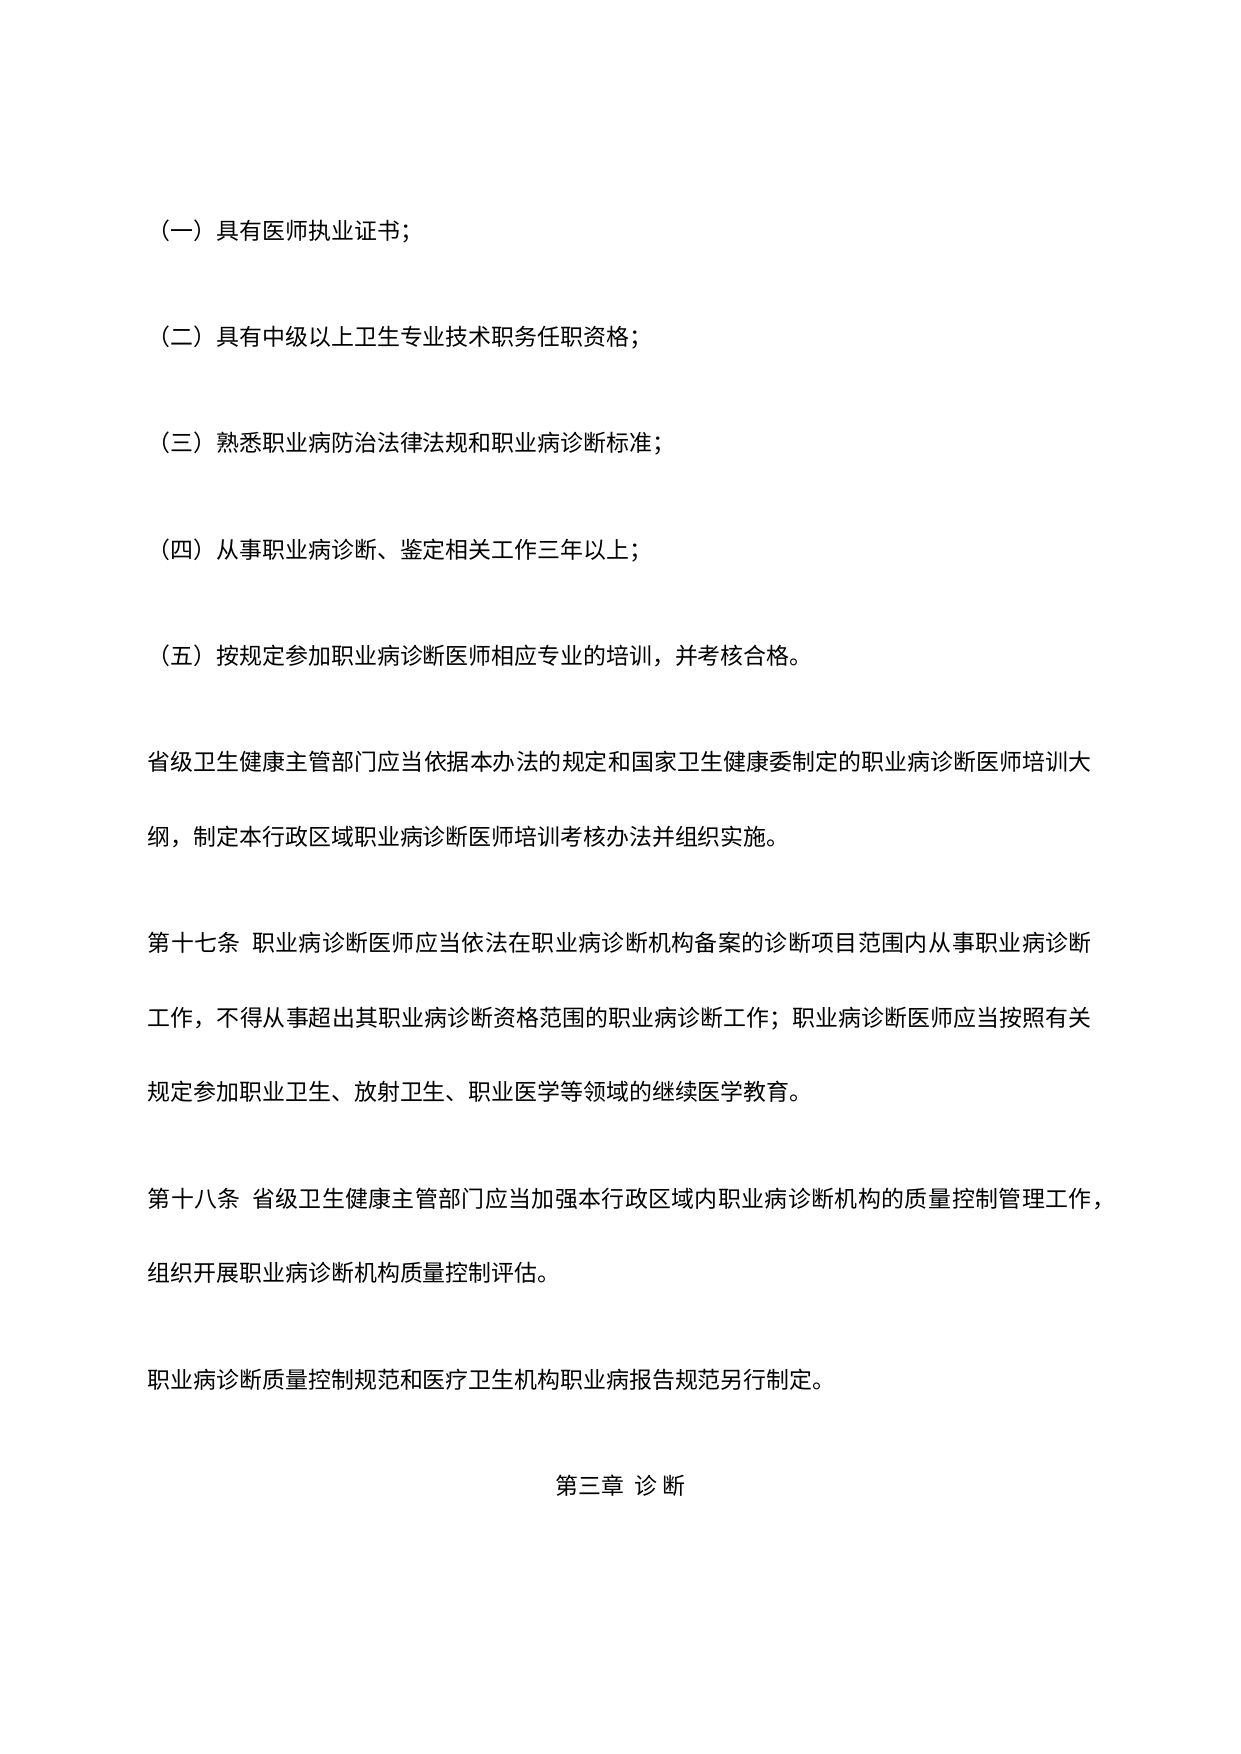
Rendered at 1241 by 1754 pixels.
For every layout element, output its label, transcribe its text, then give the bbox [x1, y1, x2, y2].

text （五）按规定参加职业病诊断医师相应专业的培训，并考核合格。 [148, 622, 1092, 687]
text （二）具有中级以上卫生专业技术职务任职资格； [148, 303, 1092, 368]
text 第十八条 省级卫生健康主管部门应当加强本行政区域内职业病诊断机构的质量控制管理工作，组织开展职业病诊断机构质量控制评估。 [148, 1165, 1092, 1304]
text 职业病诊断质量控制规范和医疗卫生机构职业病报告规范另行制定。 [148, 1346, 1092, 1411]
text （一）具有医师执业证书； [148, 197, 1092, 262]
text 第三章 诊 断 [148, 1452, 1092, 1517]
text （四）从事职业病诊断、鉴定相关工作三年以上； [148, 516, 1092, 581]
text 第十七条 职业病诊断医师应当依法在职业病诊断机构备案的诊断项目范围内从事职业病诊断工作，不得从事超出其职业病诊断资格范围的职业病诊断工作；职业病诊断医师应当按照有关规定参加职业卫生、放射卫生、职业医学等领域的继续医学教育。 [148, 909, 1092, 1123]
text 省级卫生健康主管部门应当依据本办法的规定和国家卫生健康委制定的职业病诊断医师培训大纲，制定本行政区域职业病诊断医师培训考核办法并组织实施。 [148, 728, 1092, 868]
text （三）熟悉职业病防治法律法规和职业病诊断标准； [148, 409, 1092, 474]
